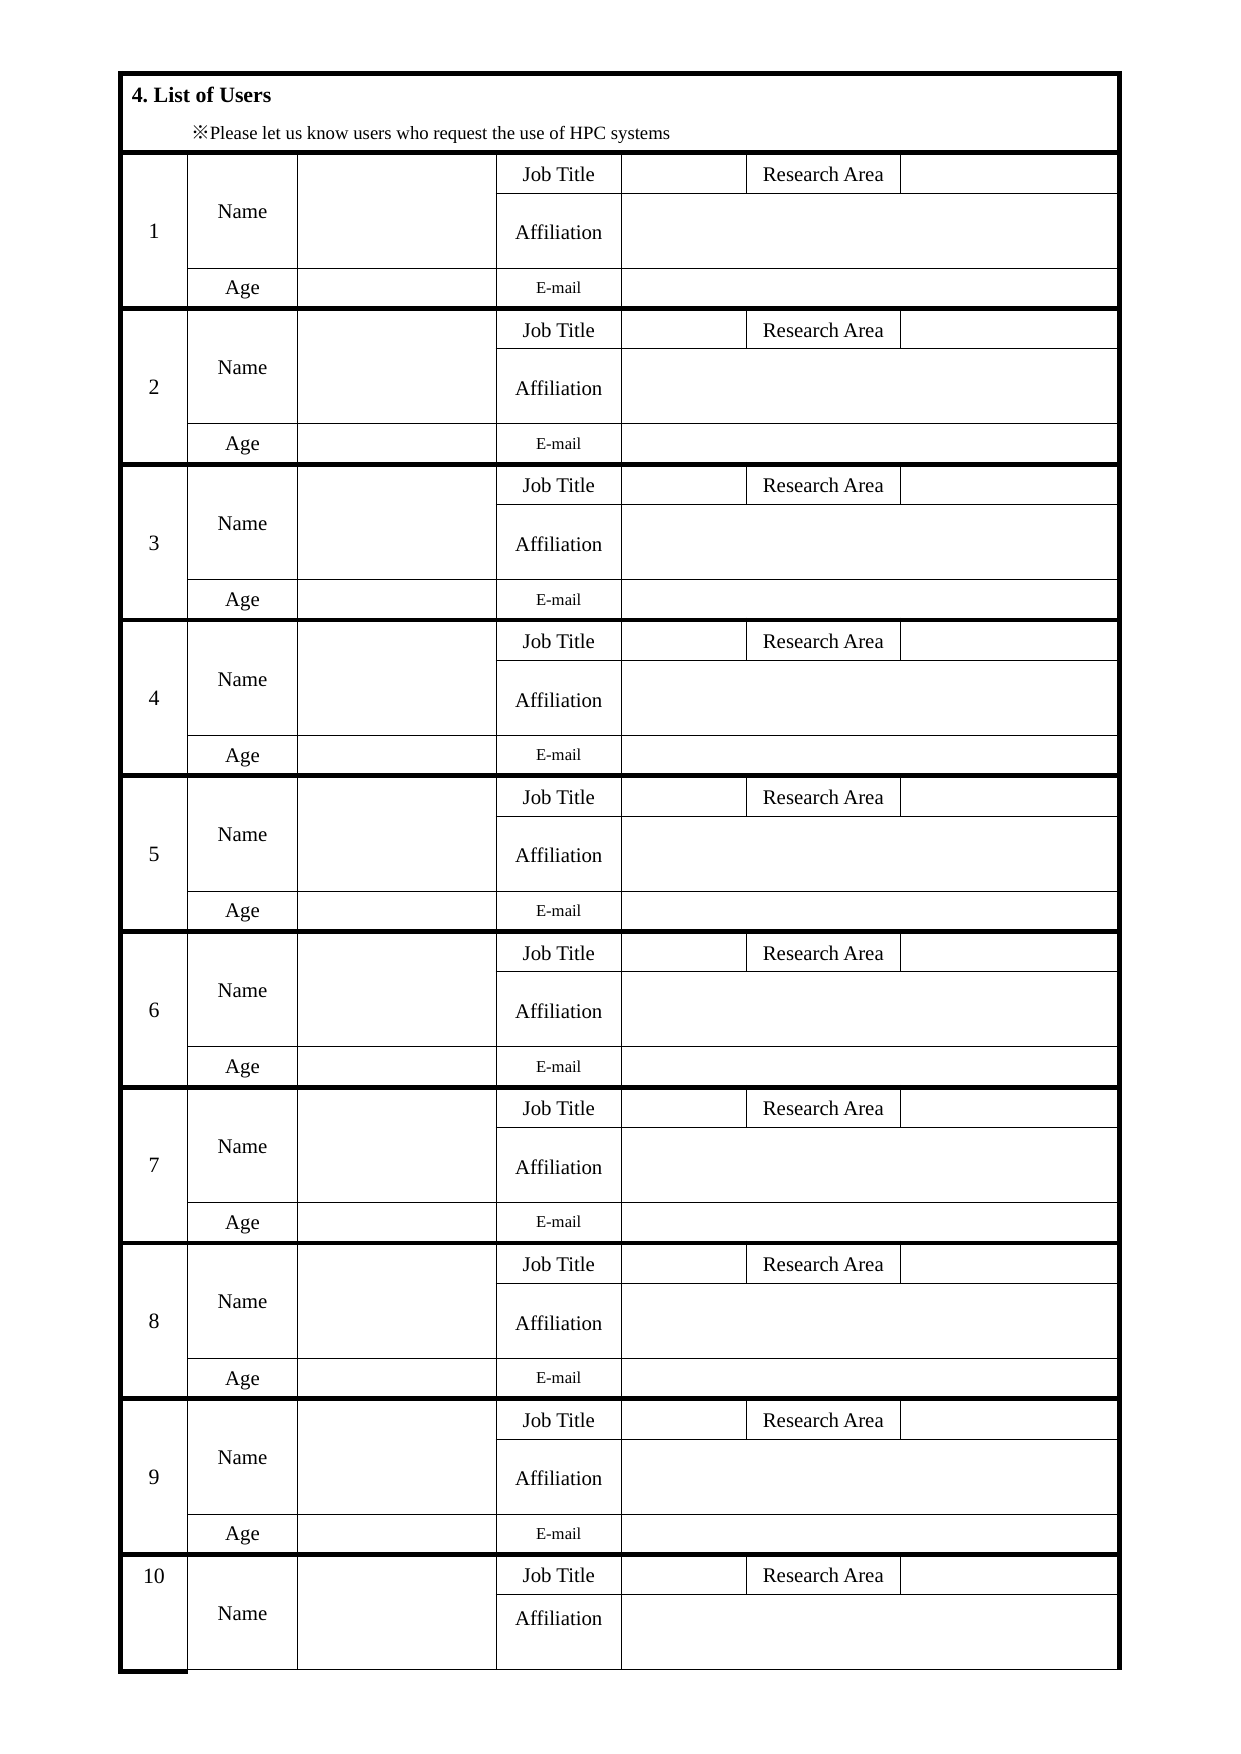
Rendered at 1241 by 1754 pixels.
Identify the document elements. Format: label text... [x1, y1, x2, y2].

table_cell Name [188, 311, 297, 423]
table_cell [901, 622, 1117, 660]
table_cell [622, 934, 746, 971]
table_cell [901, 1245, 1117, 1283]
table_cell Name [188, 155, 297, 268]
table_cell Research Area [747, 934, 900, 971]
table_cell Research Area [747, 622, 900, 660]
table_cell [622, 736, 1117, 773]
table_cell Research Area [747, 1245, 900, 1283]
table_cell Age [188, 1515, 297, 1552]
table_cell Job Title [497, 778, 621, 816]
table_cell Job Title [497, 622, 621, 660]
table_cell E-mail [497, 1047, 621, 1085]
table_cell [298, 580, 496, 618]
table_cell [622, 1401, 746, 1438]
table_cell [901, 311, 1117, 348]
table_cell Name [188, 1401, 297, 1513]
table_cell 10 [123, 1557, 187, 1669]
table_cell [298, 467, 496, 579]
table_header 4. List of Users ※Please let us know users who request the use of HPC systems [123, 76, 1117, 150]
table_cell [901, 1401, 1117, 1438]
table_cell [298, 1359, 496, 1396]
table_cell E-mail [497, 1515, 621, 1552]
table_cell Age [188, 580, 297, 618]
table_cell [901, 155, 1117, 193]
table_cell [622, 778, 746, 816]
table_cell [298, 269, 496, 306]
table_cell [622, 1595, 1117, 1669]
table_cell [622, 505, 1117, 579]
table_cell Research Area [747, 155, 900, 193]
table_cell [622, 311, 746, 348]
table_cell E-mail [497, 892, 621, 929]
table_cell Affiliation [497, 349, 621, 423]
table_cell 8 [123, 1245, 187, 1396]
table_cell [298, 1557, 496, 1669]
table_cell [298, 424, 496, 462]
table_cell [622, 817, 1117, 891]
table_cell Job Title [497, 467, 621, 504]
table_cell E-mail [497, 424, 621, 462]
table_cell [298, 736, 496, 773]
table_cell [622, 1515, 1117, 1552]
table_cell Affiliation [497, 661, 621, 735]
table_cell [622, 1359, 1117, 1396]
table_cell Job Title [497, 934, 621, 971]
table_cell Research Area [747, 311, 900, 348]
table_cell Research Area [747, 1090, 900, 1127]
table_cell Age [188, 269, 297, 306]
table_cell Age [188, 736, 297, 773]
table_cell Name [188, 467, 297, 579]
table_cell Name [188, 622, 297, 735]
table_cell [622, 194, 1117, 268]
table_cell [622, 892, 1117, 929]
table_cell E-mail [497, 580, 621, 618]
table_cell [298, 1047, 496, 1085]
table_cell [622, 467, 746, 504]
table_cell 5 [123, 778, 187, 929]
table_cell [622, 269, 1117, 306]
table_cell Affiliation [497, 1284, 621, 1358]
table_cell [622, 155, 746, 193]
table_cell [622, 1047, 1117, 1085]
table_cell Name [188, 1245, 297, 1358]
table_cell Age [188, 1203, 297, 1241]
table_cell Research Area [747, 778, 900, 816]
table_cell 9 [123, 1401, 187, 1552]
table_cell [622, 1245, 746, 1283]
table_cell Affiliation [497, 1440, 621, 1513]
table_cell Name [188, 934, 297, 1046]
table_cell 3 [123, 467, 187, 618]
table_cell [298, 934, 496, 1046]
table_cell Affiliation [497, 1128, 621, 1202]
table_cell Job Title [497, 311, 621, 348]
table_cell Affiliation [497, 817, 621, 891]
table_cell Affiliation [497, 1595, 621, 1669]
table_cell [622, 349, 1117, 423]
table_cell [622, 1440, 1117, 1513]
table_cell Age [188, 1359, 297, 1396]
table_cell [622, 972, 1117, 1046]
table_cell [622, 622, 746, 660]
table_cell Affiliation [497, 505, 621, 579]
table_cell Affiliation [497, 972, 621, 1046]
table_cell 2 [123, 311, 187, 462]
table_cell Age [188, 892, 297, 929]
table_cell Research Area [747, 1401, 900, 1438]
table_cell Age [188, 424, 297, 462]
table_cell E-mail [497, 736, 621, 773]
table_cell [901, 778, 1117, 816]
table_cell [298, 1203, 496, 1241]
table_cell Research Area [747, 467, 900, 504]
table_cell [622, 1090, 746, 1127]
table_cell Job Title [497, 1557, 621, 1594]
table_cell Affiliation [497, 194, 621, 268]
table_cell [622, 661, 1117, 735]
table_cell [901, 1090, 1117, 1127]
table_cell [298, 892, 496, 929]
table_cell 7 [123, 1090, 187, 1241]
table_cell [298, 1401, 496, 1513]
table_cell Job Title [497, 155, 621, 193]
table_cell E-mail [497, 1359, 621, 1396]
table_cell Job Title [497, 1090, 621, 1127]
table_cell Name [188, 778, 297, 891]
table_cell Job Title [497, 1401, 621, 1438]
table_cell [901, 467, 1117, 504]
table_cell [298, 622, 496, 735]
table_cell [298, 1090, 496, 1202]
table_cell [901, 934, 1117, 971]
table_cell [901, 1557, 1117, 1594]
table_cell Name [188, 1090, 297, 1202]
table_cell Job Title [497, 1245, 621, 1283]
table_cell Name [188, 1557, 297, 1669]
table_cell [622, 1203, 1117, 1241]
table_cell [298, 311, 496, 423]
table_cell [298, 778, 496, 891]
table_cell [622, 424, 1117, 462]
table_cell E-mail [497, 1203, 621, 1241]
table_cell Age [188, 1047, 297, 1085]
table_cell [622, 1128, 1117, 1202]
table_cell [622, 1284, 1117, 1358]
table_cell [298, 1245, 496, 1358]
table_cell 6 [123, 934, 187, 1085]
table_cell 4 [123, 622, 187, 773]
table_cell [298, 1515, 496, 1552]
table_cell E-mail [497, 269, 621, 306]
table_cell [298, 155, 496, 268]
table_cell Research Area [747, 1557, 900, 1594]
table_cell 1 [123, 155, 187, 306]
table_cell [622, 1557, 746, 1594]
table_cell [622, 580, 1117, 618]
